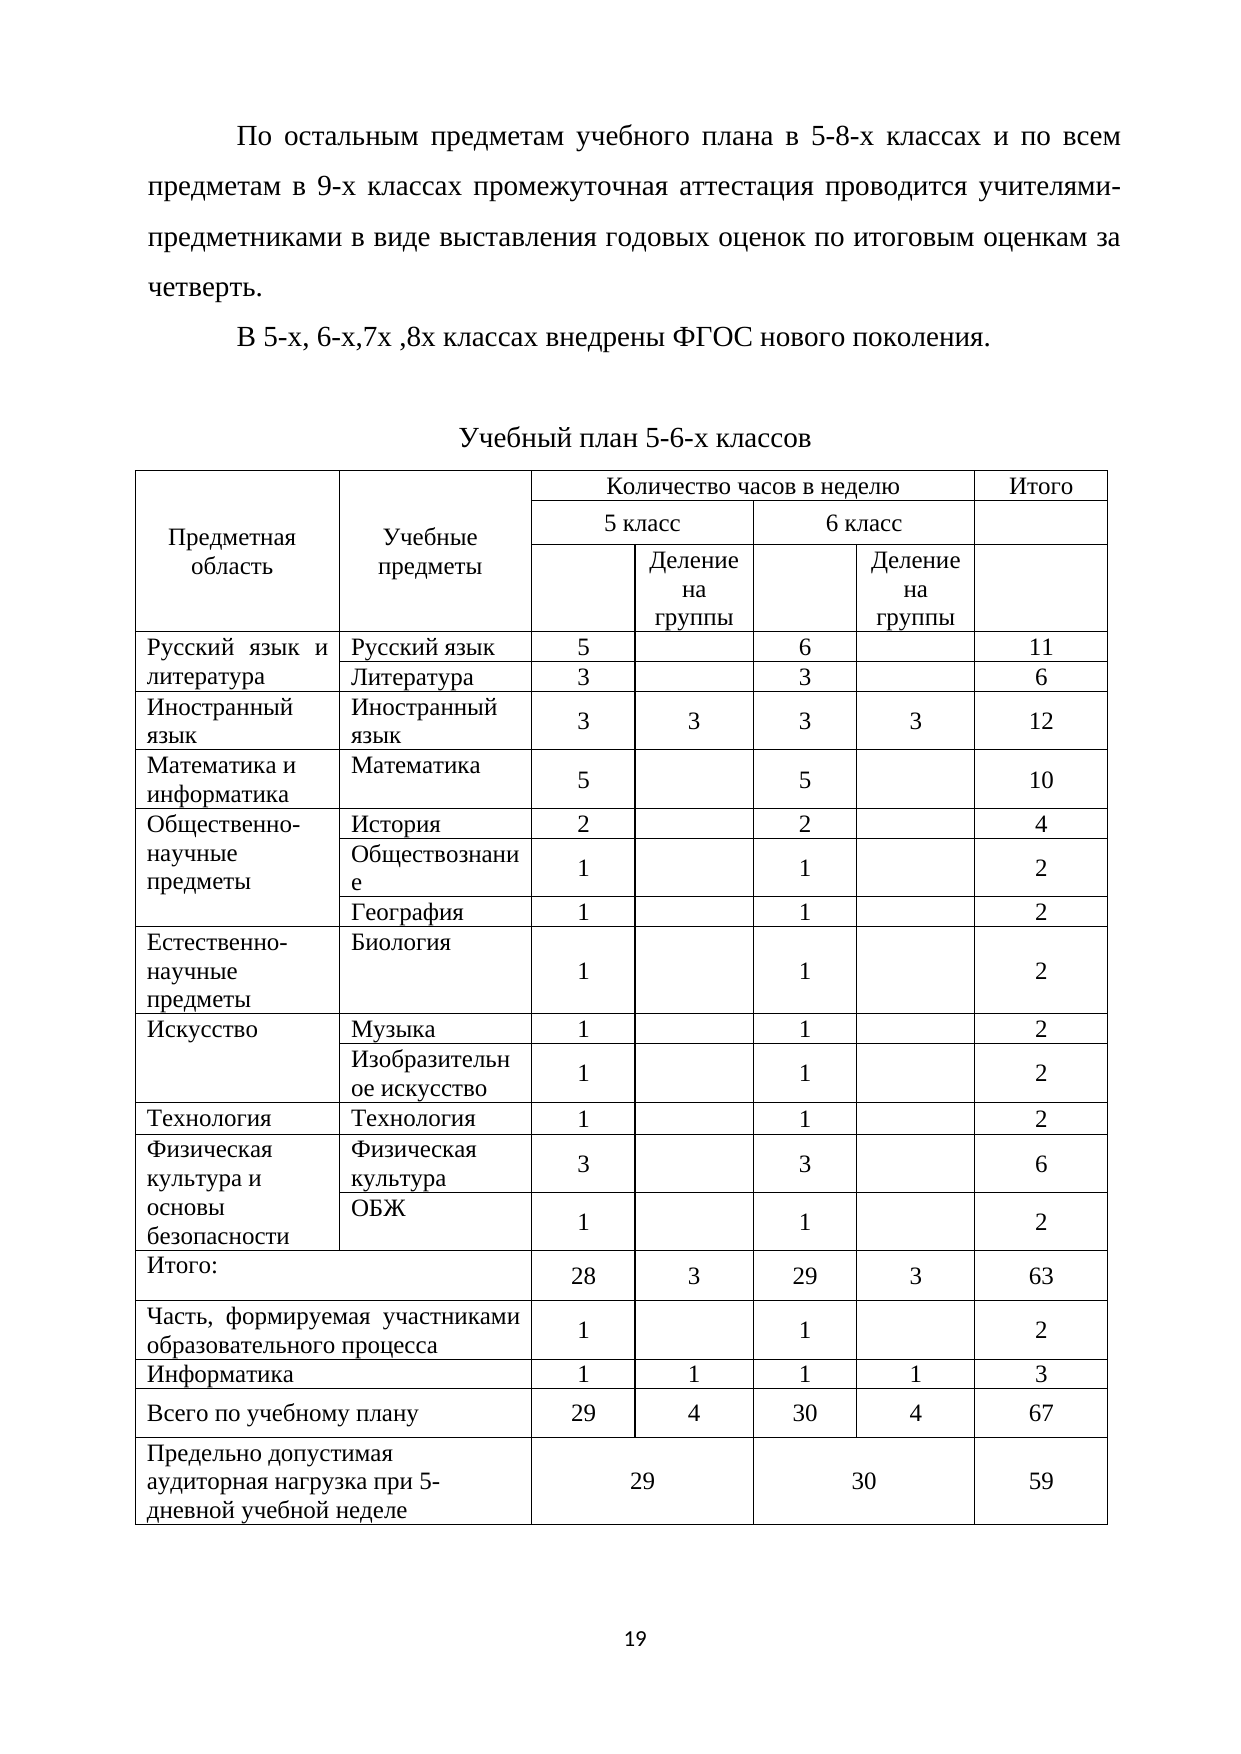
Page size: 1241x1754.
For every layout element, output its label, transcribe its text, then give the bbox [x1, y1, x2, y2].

table_cell 1 [532, 897, 634, 926]
table_cell 1 [754, 1301, 856, 1358]
table_cell [857, 750, 974, 808]
table_cell 1 [532, 927, 634, 1013]
table_cell Изобразительное искусство [340, 1044, 531, 1102]
table_cell Иностранный язык [340, 692, 531, 749]
table_header Предметная область [136, 471, 339, 631]
table_cell 3 [636, 692, 753, 749]
table_cell [975, 545, 1107, 631]
table_cell Технология [340, 1103, 531, 1133]
table_cell 59 [975, 1438, 1107, 1524]
table_cell 1 [532, 1103, 634, 1133]
table_cell 6 класс [754, 501, 974, 544]
table_cell 3 [975, 1360, 1107, 1388]
table_header Учебные предметы [340, 471, 531, 631]
table_cell Технология [136, 1103, 339, 1133]
table_cell 5 [532, 750, 634, 808]
table_cell [857, 632, 974, 661]
table_cell Математика и информатика [136, 750, 339, 808]
table_cell Обществознание [340, 839, 531, 896]
table_cell Искусство [136, 1014, 339, 1102]
table_cell [636, 1301, 753, 1358]
table_cell [857, 897, 974, 926]
table_cell Литература [340, 662, 531, 691]
table_cell Физическая культура и основы безопасности [136, 1135, 339, 1249]
table_cell 3 [532, 1135, 634, 1192]
table_cell 2 [975, 1014, 1107, 1043]
table_cell Общественно-научные предметы [136, 809, 339, 926]
table_cell [532, 545, 634, 631]
table_cell ОБЖ [340, 1193, 531, 1249]
table_cell Естественно-научные предметы [136, 927, 339, 1013]
table_cell [636, 809, 753, 838]
table_cell 3 [857, 692, 974, 749]
table_cell 1 [754, 1014, 856, 1043]
table_cell 28 [532, 1251, 634, 1300]
table_cell 1 [532, 1301, 634, 1358]
table_cell [636, 1044, 753, 1102]
table_cell [857, 662, 974, 691]
table_cell 6 [975, 1135, 1107, 1192]
table_cell Деление на группы [636, 545, 753, 631]
table_cell [636, 1014, 753, 1043]
table_cell 1 [754, 1103, 856, 1133]
table_cell 1 [532, 1360, 634, 1388]
table_cell 6 [975, 662, 1107, 691]
table_cell Всего по учебному плану [136, 1389, 531, 1437]
table_cell 3 [754, 692, 856, 749]
table_cell 3 [532, 662, 634, 691]
table_cell Информатика [136, 1360, 531, 1388]
table_cell [636, 897, 753, 926]
table_cell 2 [975, 1103, 1107, 1133]
table_cell 2 [975, 1044, 1107, 1102]
table_cell 2 [975, 839, 1107, 896]
table_cell 2 [975, 1193, 1107, 1249]
table_cell 3 [532, 692, 634, 749]
table_cell 2 [975, 1301, 1107, 1358]
table_cell Предельно допустимая аудиторная нагрузка при 5-дневной учебной неделе [136, 1438, 531, 1524]
table_cell 67 [975, 1389, 1107, 1437]
table_cell История [340, 809, 531, 838]
table_cell [636, 632, 753, 661]
table_cell 1 [754, 839, 856, 896]
table_cell 29 [754, 1251, 856, 1300]
table_cell [975, 501, 1107, 544]
table_cell [636, 927, 753, 1013]
table_cell 63 [975, 1251, 1107, 1300]
table_cell [636, 1135, 753, 1192]
table_cell [636, 1193, 753, 1249]
table_cell 1 [754, 927, 856, 1013]
table_cell [754, 545, 856, 631]
text В 5-х, 6-х,7х ,8х классах внедрены ФГОС нового поколения. [148, 319, 1122, 353]
table_cell [857, 809, 974, 838]
table_cell Деление на группы [857, 545, 974, 631]
text Учебный план 5-6-х классов [148, 420, 1122, 453]
table_cell 1 [532, 839, 634, 896]
table_cell 2 [754, 809, 856, 838]
table_cell 3 [857, 1251, 974, 1300]
text По остальным предметам учебного плана в 5-8-х классах и по всем предметам в 9-х классах промежуточная аттестация проводится учителями-предметниками в виде выставления годовых оценок по итоговым оценкам за четверть. [148, 118, 1122, 303]
table_cell 11 [975, 632, 1107, 661]
table_cell Русский язык и литература [136, 632, 339, 691]
table_cell 6 [754, 632, 856, 661]
table_cell [857, 1193, 974, 1249]
table_cell 1 [532, 1193, 634, 1249]
table_cell Биология [340, 927, 531, 1013]
table_cell 5 [754, 750, 856, 808]
table_cell Русский язык [340, 632, 531, 661]
table_cell [857, 1301, 974, 1358]
table_cell [636, 1103, 753, 1133]
table_cell [636, 750, 753, 808]
table_cell 5 [532, 632, 634, 661]
table_cell 5 класс [532, 501, 753, 544]
table_cell 1 [754, 897, 856, 926]
table_cell Математика [340, 750, 531, 808]
table_cell 29 [532, 1438, 753, 1524]
table_cell 1 [532, 1014, 634, 1043]
table_cell 3 [754, 662, 856, 691]
table_cell 1 [636, 1360, 753, 1388]
table_cell 10 [975, 750, 1107, 808]
table_cell 3 [754, 1135, 856, 1192]
table_cell Итого: [136, 1251, 531, 1300]
table_cell 1 [754, 1360, 856, 1388]
table_cell [857, 1014, 974, 1043]
table_cell География [340, 897, 531, 926]
table_header Итого [975, 471, 1107, 500]
table_cell [857, 1103, 974, 1133]
table_cell 29 [532, 1389, 634, 1437]
table_cell [857, 839, 974, 896]
table_cell 1 [532, 1044, 634, 1102]
table_cell Музыка [340, 1014, 531, 1043]
table_cell 4 [636, 1389, 753, 1437]
table_cell [636, 839, 753, 896]
table_cell 2 [532, 809, 634, 838]
table_cell 1 [857, 1360, 974, 1388]
table_cell 30 [754, 1389, 856, 1437]
table_cell [857, 1044, 974, 1102]
table_cell 4 [975, 809, 1107, 838]
table_cell Часть, формируемая участниками образовательного процесса [136, 1301, 531, 1358]
table_cell Иностранный язык [136, 692, 339, 749]
table_cell [636, 662, 753, 691]
table_cell [857, 927, 974, 1013]
table_cell Физическая культура [340, 1135, 531, 1192]
table_cell 2 [975, 927, 1107, 1013]
table_cell [857, 1135, 974, 1192]
table_cell 1 [754, 1193, 856, 1249]
table_cell 1 [754, 1044, 856, 1102]
table_cell 3 [636, 1251, 753, 1300]
table_cell 4 [857, 1389, 974, 1437]
table_cell 2 [975, 897, 1107, 926]
table_cell 30 [754, 1438, 974, 1524]
table_header Количество часов в неделю [532, 471, 974, 500]
table_cell 12 [975, 692, 1107, 749]
